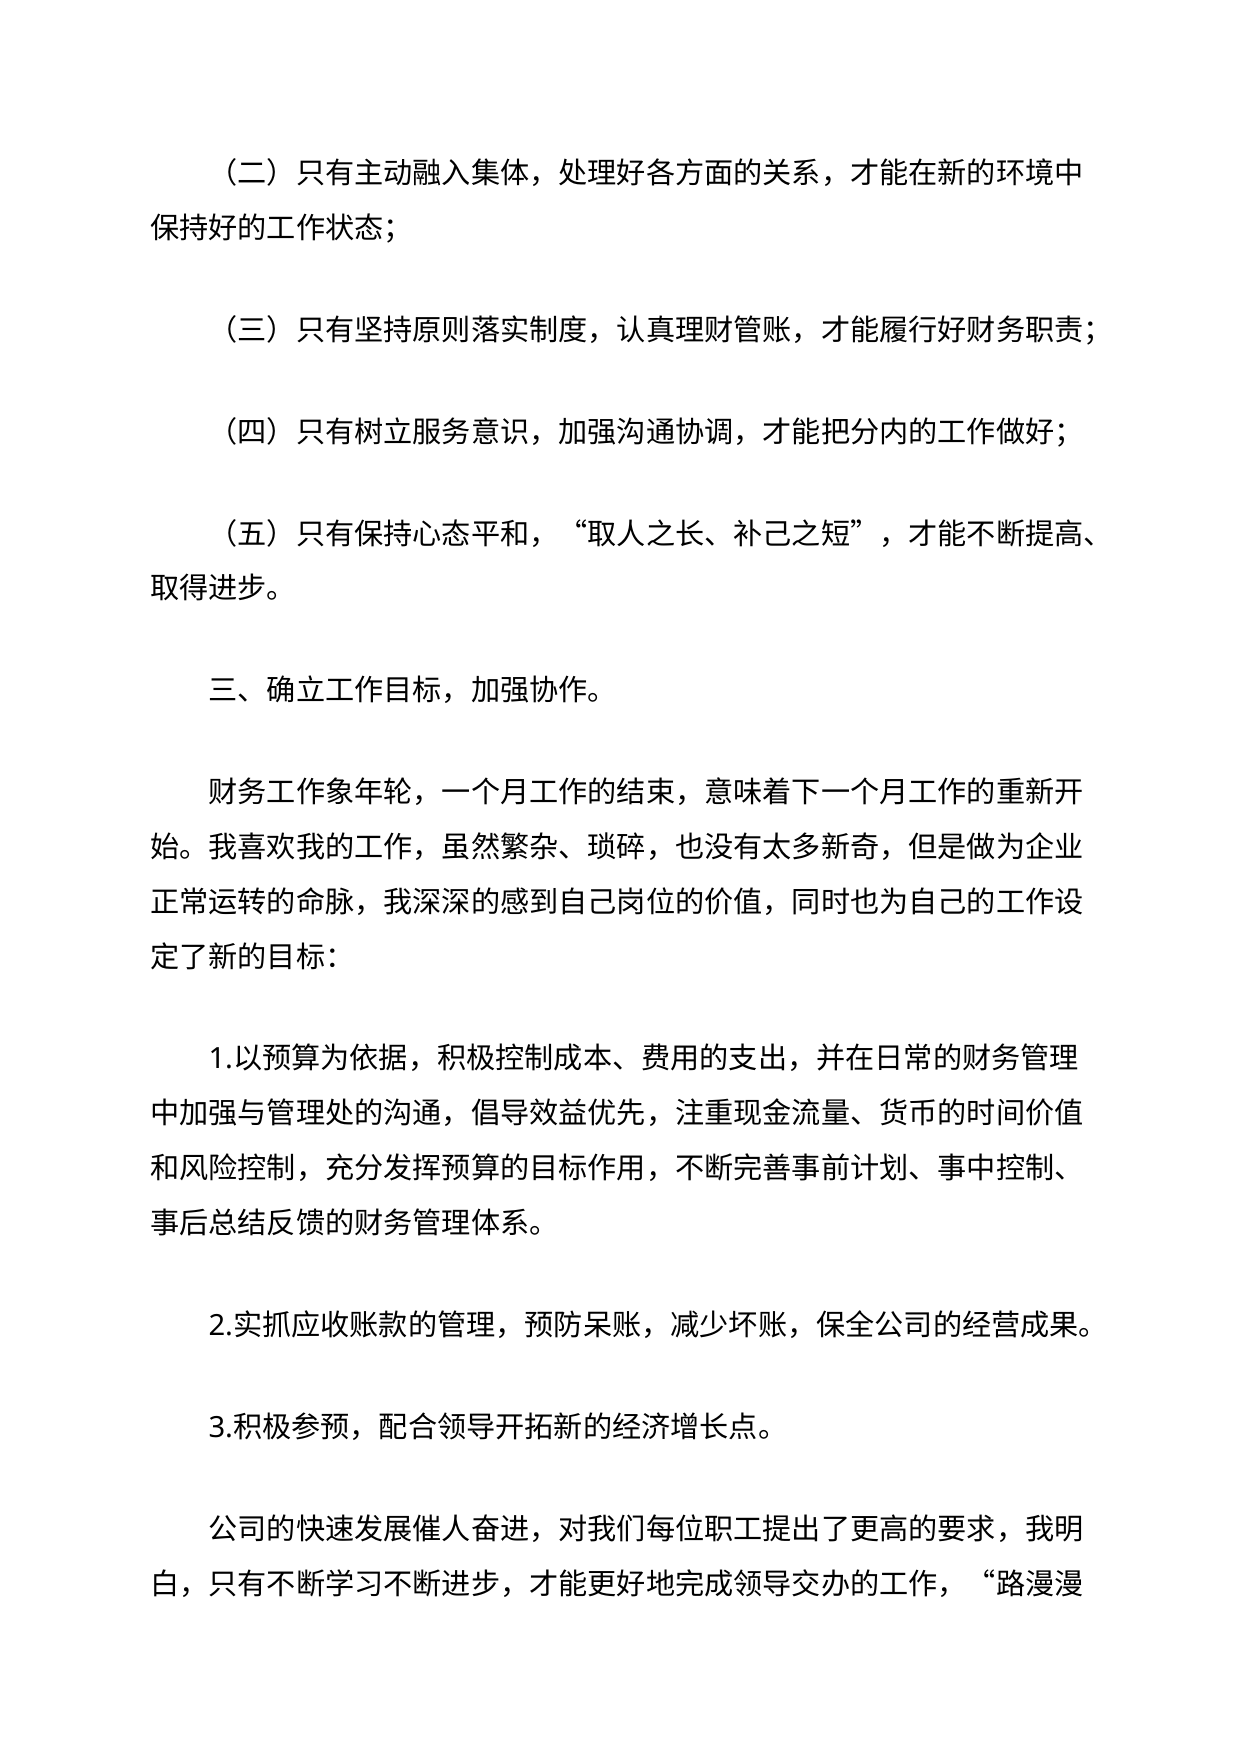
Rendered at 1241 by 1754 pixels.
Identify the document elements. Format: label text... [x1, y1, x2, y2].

text （四）只有树立服务意识，加强沟通协调，才能把分内的工作做好； [150, 408, 1090, 451]
text （三）只有坚持原则落实制度，认真理财管账，才能履行好财务职责； [150, 307, 1090, 349]
text 财务工作象年轮，一个月工作的结束，意味着下一个月工作的重新开始。我喜欢我的工作，虽然繁杂、琐碎，也没有太多新奇，但是做为企业正常运转的命脉，我深深的感到自己岗位的价值，同时也为自己的工作设定了新的目标： [150, 769, 1090, 976]
text 3.积极参预，配合领导开拓新的经济增长点。 [150, 1404, 1090, 1446]
text 2.实抓应收账款的管理，预防呆账，减少坏账，保全公司的经营成果。 [150, 1302, 1090, 1344]
text 三、确立工作目标，加强协作。 [150, 667, 1090, 709]
text （二）只有主动融入集体，处理好各方面的关系，才能在新的环境中保持好的工作状态； [150, 150, 1090, 247]
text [150, 1506, 1090, 1603]
text 1.以预算为依据，积极控制成本、费用的支出，并在日常的财务管理中加强与管理处的沟通，倡导效益优先，注重现金流量、货币的时间价值和风险控制，充分发挥预算的目标作用，不断完善事前计划、事中控制、事后总结反馈的财务管理体系。 [150, 1035, 1090, 1242]
text （五）只有保持心态平和，“取人之长、补己之短”，才能不断提高、取得进步。 [150, 510, 1090, 607]
